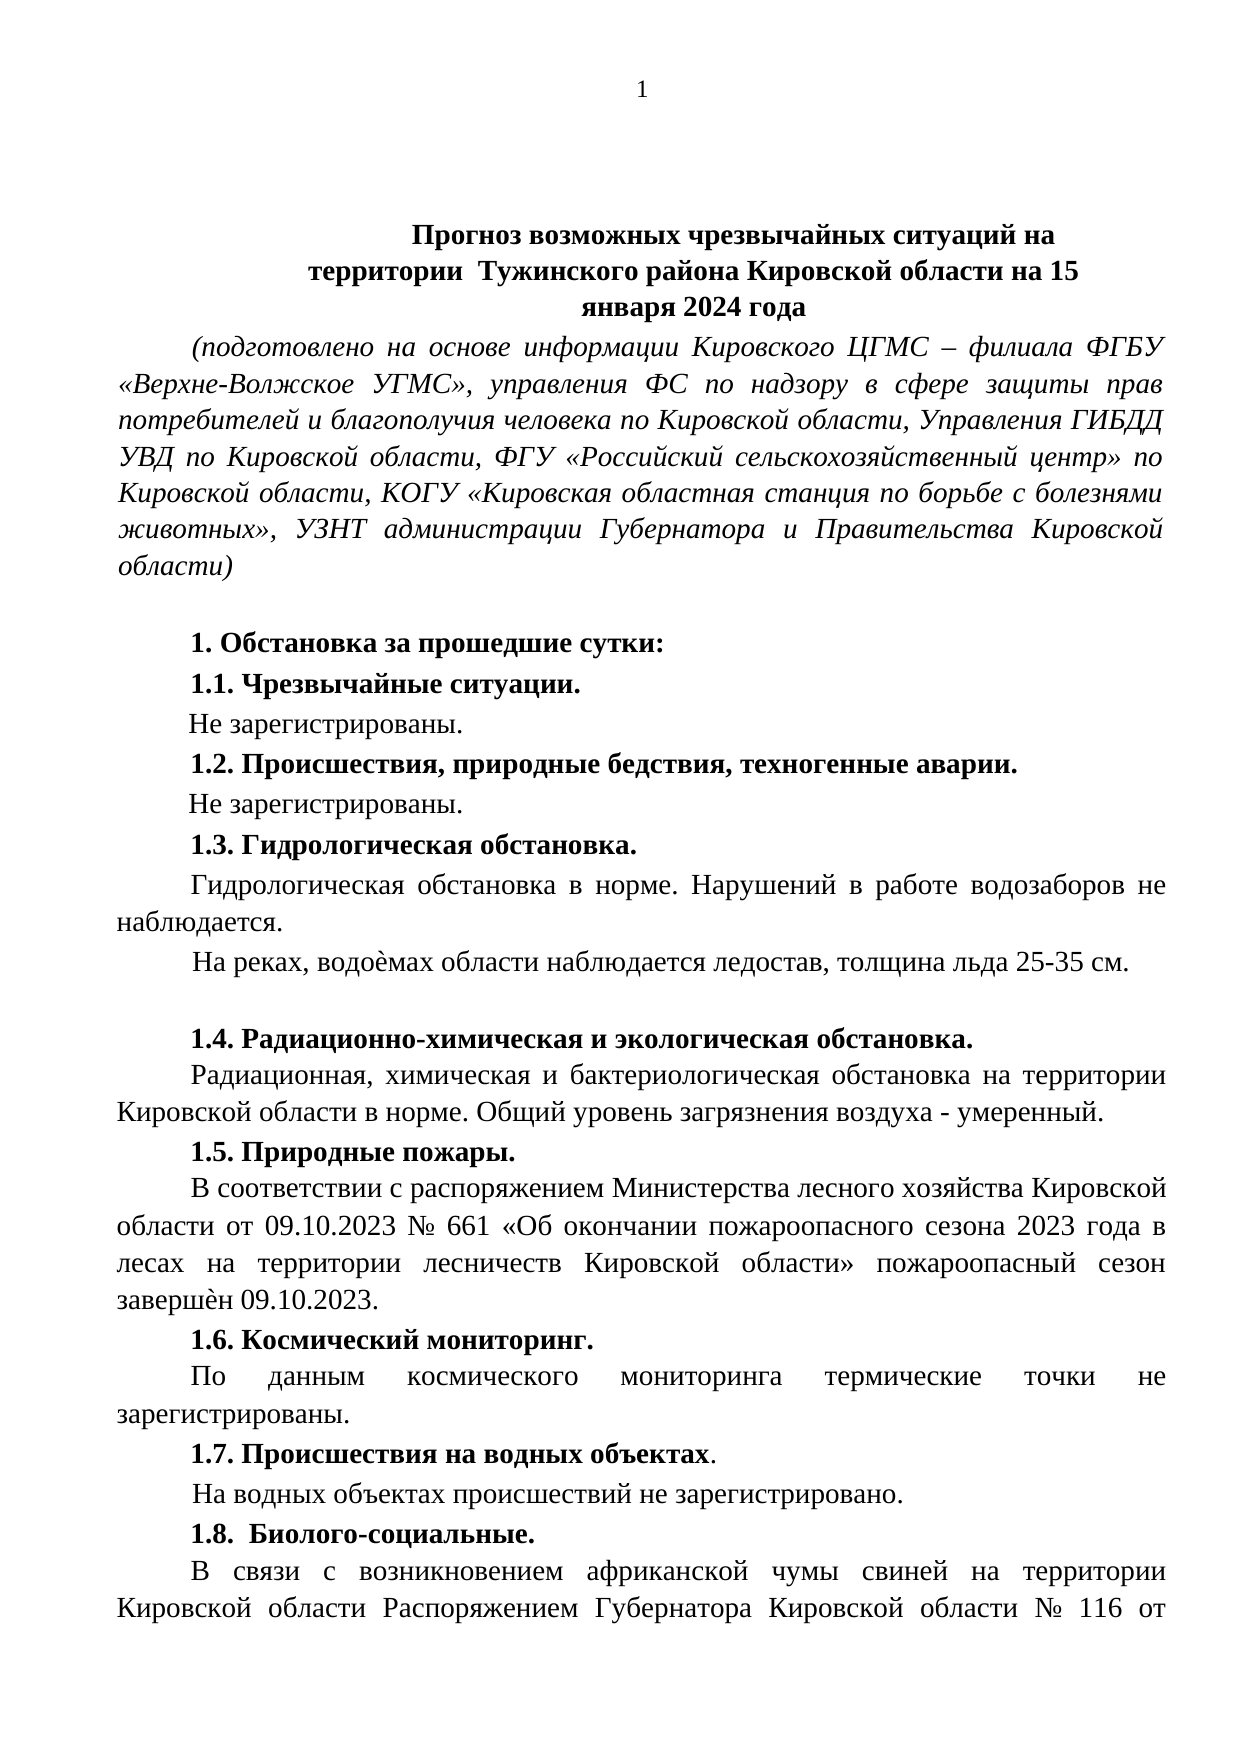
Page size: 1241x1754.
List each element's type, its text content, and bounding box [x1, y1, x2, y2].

list Гидрологическая обстановка. [190, 827, 1186, 860]
text На водных объектах происшествий не зарегистрировано. [192, 1476, 1167, 1510]
text На реках, водоѐмах области наблюдается ледостав, толщина льда 25-35 см. [192, 944, 1167, 978]
text 1.4. Радиационно-химическая и экологическая обстановка. [190, 1021, 1186, 1054]
text 1.8. Биолого-социальные. [190, 1516, 1186, 1550]
list Обстановка за прошедшие сутки: [190, 626, 1186, 659]
text Не зарегистрированы. [101, 706, 1186, 740]
text (подготовлено на основе информации Кировского ЦГМС – филиала ФГБУ «Верхне-Волжское УГМС», управления ФС по надзору в сфере защиты прав потребителей и благополучия человека по Кировской области, Управления ГИБДД УВД по Кировской области, ФГУ «Российский сельскохозяйственный центр» по Кировской области, КОГУ «Кировская областная станция по борьбе с болезнями животных», УЗНТ администрации Губернатора и Правительства Кировской области) [118, 329, 1166, 582]
list Чрезвычайные ситуации. [190, 666, 1186, 699]
text В соответствии с распоряжением Министерства лесного хозяйства Кировской области от 09.10.2023 № 661 «Об окончании пожароопасного сезона 2023 года в лесах на территории лесничеств Кировской области» пожароопасный сезон завершѐн 09.10.2023. [116, 1171, 1167, 1316]
text Прогноз возможных чрезвычайных ситуаций на территории Тужинского района Кировской области на 15 января 2024 года [296, 217, 1091, 323]
text Гидрологическая обстановка в норме. Нарушений в работе водозаборов не наблюдается. [116, 867, 1167, 938]
text По данным космического мониторинга термические точки не зарегистрированы. [116, 1358, 1167, 1429]
text 1.7. Происшествия на водных объектах. [190, 1436, 1186, 1469]
text 1.5. Природные пожары. [190, 1134, 1186, 1168]
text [116, 1553, 1167, 1623]
text 1.6. Космический мониторинг. [190, 1322, 1186, 1356]
list Происшествия, природные бедствия, техногенные аварии. [190, 746, 1186, 780]
text Не зарегистрированы. [101, 787, 1186, 820]
text Радиационная, химическая и бактериологическая обстановка на территории Кировской области в норме. Общий уровень загрязнения воздуха - умеренный. [116, 1057, 1167, 1128]
